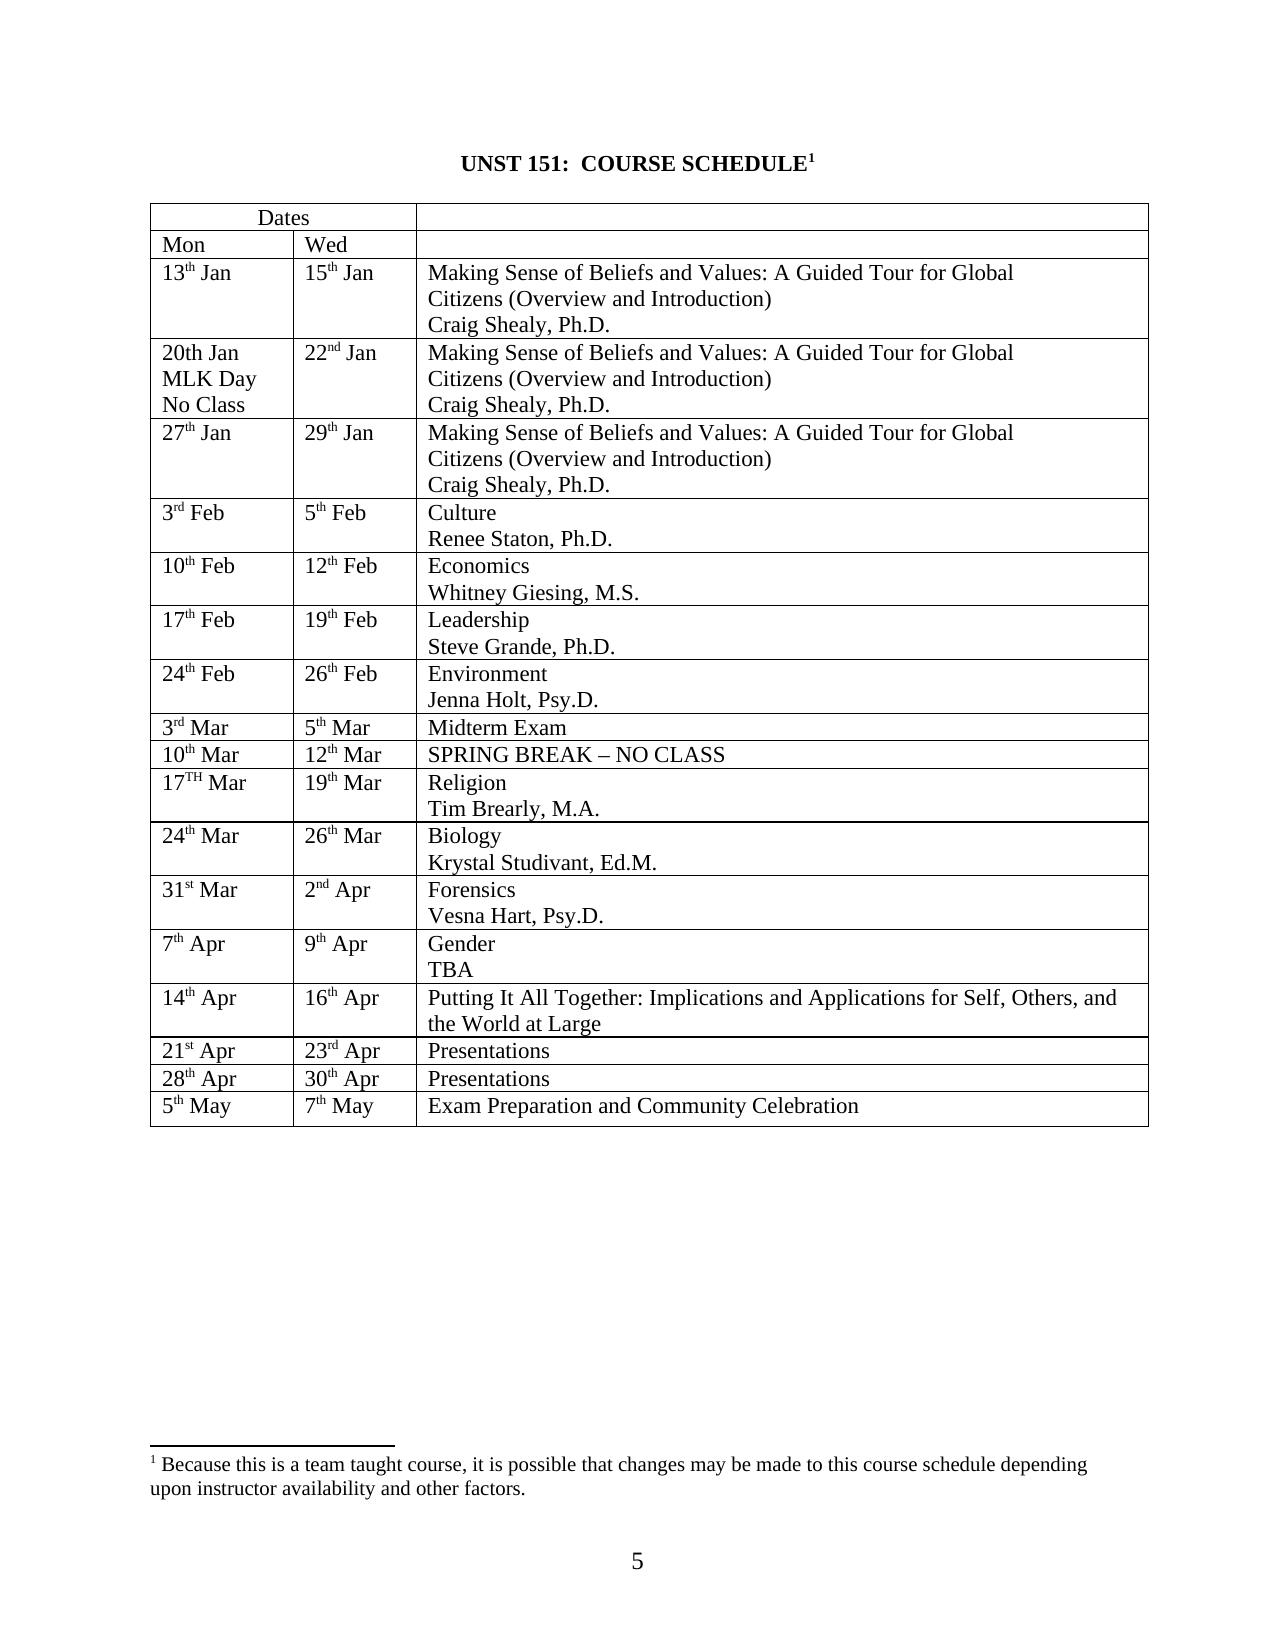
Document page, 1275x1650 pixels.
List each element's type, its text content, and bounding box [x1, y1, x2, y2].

table_cell 13th Jan [151, 259, 293, 338]
table_cell 24th Feb [151, 660, 293, 713]
table_cell 17th Feb [151, 606, 293, 659]
table_cell 30th Apr [294, 1065, 416, 1091]
table_cell Mon [151, 231, 293, 257]
table_cell 31st Mar [151, 876, 293, 929]
table_cell Wed [294, 231, 416, 257]
table_cell Religion Tim Brearly, M.A. [417, 769, 1148, 821]
table_cell Forensics Vesna Hart, Psy.D. [417, 876, 1148, 929]
table_cell 26th Feb [294, 660, 416, 713]
table_cell Culture Renee Staton, Ph.D. [417, 499, 1148, 552]
table_cell 23rd Apr [294, 1038, 416, 1064]
table_cell 12th Mar [294, 741, 416, 768]
table_cell Presentations [417, 1038, 1148, 1064]
table_cell Making Sense of Beliefs and Values: A Guided Tour for Global Citizens (Overview and Introduction) Craig Shealy, Ph.D. [417, 339, 1148, 418]
table_cell 19th Feb [294, 606, 416, 659]
table_cell Biology Krystal Studivant, Ed.M. [417, 823, 1148, 875]
table_cell 27th Jan [151, 419, 293, 498]
table_cell Economics Whitney Giesing, M.S. [417, 553, 1148, 605]
table_cell 9th Apr [294, 930, 416, 983]
table_cell 26th Mar [294, 823, 416, 875]
table_cell Leadership Steve Grande, Ph.D. [417, 606, 1148, 659]
table_cell 20th Jan MLK Day No Class [151, 339, 293, 418]
table_cell 29th Jan [294, 419, 416, 498]
text UNST 151: COURSE SCHEDULE [150, 150, 1125, 176]
table_cell Presentations [417, 1065, 1148, 1091]
table_cell 12th Feb [294, 553, 416, 605]
table_cell 19th Mar [294, 769, 416, 821]
table_header [417, 204, 1148, 230]
table_cell Midterm Exam [417, 714, 1148, 740]
table_cell 5th Mar [294, 714, 416, 740]
table_cell 2nd Apr [294, 876, 416, 929]
table_cell 5th Feb [294, 499, 416, 552]
table_cell Making Sense of Beliefs and Values: A Guided Tour for Global Citizens (Overview and Introduction) Craig Shealy, Ph.D. [417, 419, 1148, 498]
table_cell SPRING BREAK – NO CLASS [417, 741, 1148, 768]
table_cell 24th Mar [151, 823, 293, 875]
table_cell 7th Apr [151, 930, 293, 983]
table_cell Making Sense of Beliefs and Values: A Guided Tour for Global Citizens (Overview and Introduction) Craig Shealy, Ph.D. [417, 259, 1148, 338]
table_cell 3rd Mar [151, 714, 293, 740]
table_cell 28th Apr [151, 1065, 293, 1091]
table_cell 14th Apr [151, 984, 293, 1036]
table_cell 7th May [294, 1092, 416, 1126]
table_cell 5th May [151, 1092, 293, 1126]
table_cell 10th Mar [151, 741, 293, 768]
table_header Dates [151, 204, 416, 230]
table_cell [417, 231, 1148, 257]
table_cell Exam Preparation and Community Celebration [417, 1092, 1148, 1126]
table_cell 10th Feb [151, 553, 293, 605]
table_cell 3rd Feb [151, 499, 293, 552]
table_cell Gender TBA [417, 930, 1148, 983]
table_cell 22nd Jan [294, 339, 416, 418]
table_cell Environment Jenna Holt, Psy.D. [417, 660, 1148, 713]
table_cell Putting It All Together: Implications and Applications for Self, Others, and the World at Large [417, 984, 1148, 1036]
table_cell 21st Apr [151, 1038, 293, 1064]
table_cell 15th Jan [294, 259, 416, 338]
table_cell 16th Apr [294, 984, 416, 1036]
table_cell 17TH Mar [151, 769, 293, 821]
